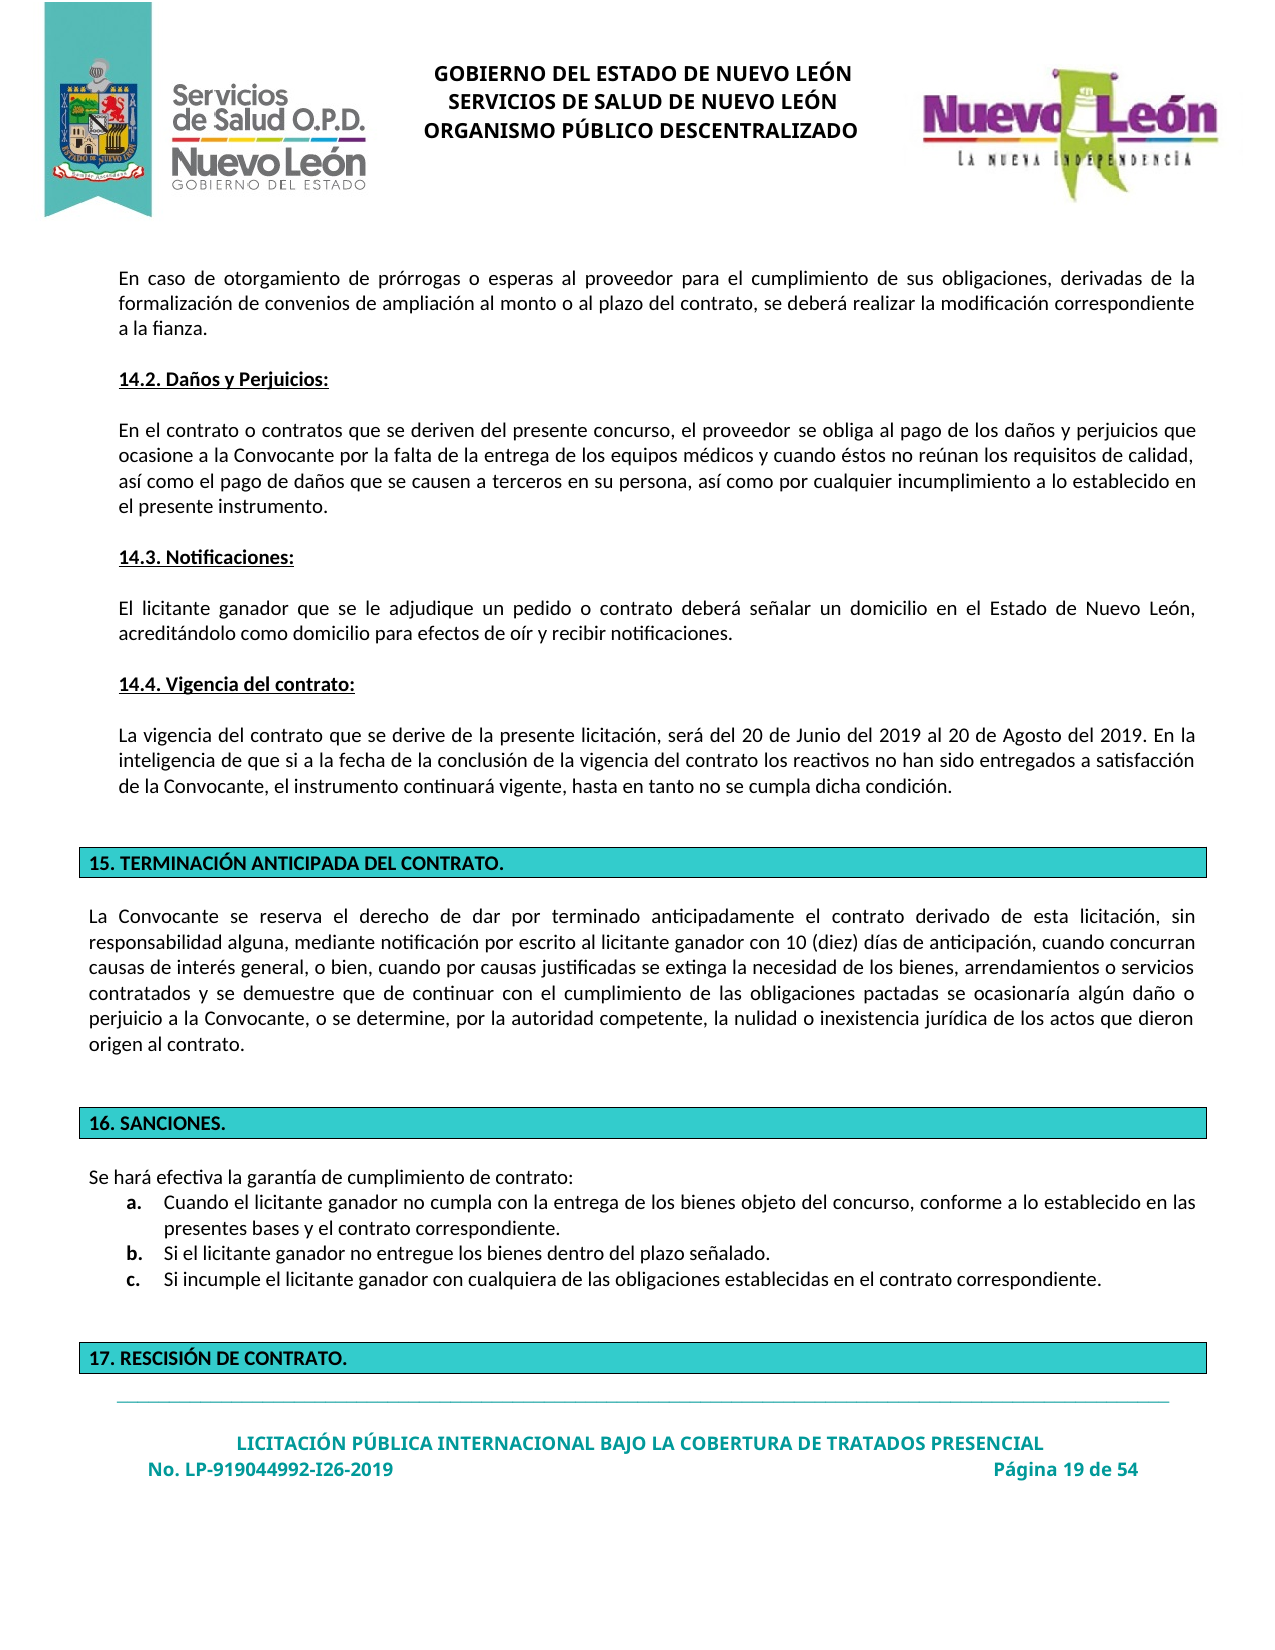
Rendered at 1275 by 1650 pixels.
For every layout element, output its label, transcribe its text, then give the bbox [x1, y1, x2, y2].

text La vigencia del contrato que se derive de la presente licitación, será del 20 de Junio del 2019 al 20 de Agosto del 2019. En la inteligencia de que si a la fecha de la conclusión de la vigencia del contrato los reactivos no han sido entregados a satisfacción de la Convocante, el instrumento continuará vigente, hasta en tanto no se cumpla dicha condición. [118, 722, 1197, 798]
text Se hará efectiva la garantía de cumplimiento de contrato: [89, 1164, 1197, 1189]
list Si el licitante ganador no entregue los bienes dentro del plazo señalado. [126, 1240, 1197, 1266]
text 15. TERMINACIÓN ANTICIPADA DEL CONTRATO. [80, 848, 1206, 877]
list Si incumple el licitante ganador con cualquiera de las obligaciones establecidas en el contrato correspondiente. [126, 1266, 1197, 1291]
text La Convocante se reserva el derecho de dar por terminado anticipadamente el contrato derivado de esta licitación, sin responsabilidad alguna, mediante notificación por escrito al licitante ganador con 10 (diez) días de anticipación, cuando concurran causas de interés general, o bien, cuando por causas justificadas se extinga la necesidad de los bienes, arrendamientos o servicios contratados y se demuestre que de continuar con el cumplimiento de las obligaciones pactadas se ocasionaría algún daño o perjuicio a la Convocante, o se determine, por la autoridad competente, la nulidad o inexistencia jurídica de los actos que dieron origen al contrato. [89, 904, 1197, 1056]
text El licitante ganador que se le adjudique un pedido o contrato deberá señalar un domicilio en el Estado de Nuevo León, acreditándolo como domicilio para efectos de oír y recibir notificaciones. [118, 595, 1197, 646]
picture [15, 2, 1249, 229]
text 17. RESCISIÓN DE CONTRATO. [80, 1343, 1206, 1373]
text En caso de otorgamiento de prórrogas o esperas al proveedor para el cumplimiento de sus obligaciones, derivadas de la formalización de convenios de ampliación al monto o al plazo del contrato, se deberá realizar la modificación correspondiente a la fianza. [118, 265, 1197, 341]
text 14.2. Daños y Perjuicios: [118, 366, 1197, 392]
text En el contrato o contratos que se deriven del presente concurso, el proveedor se obliga al pago de los daños y perjuicios que ocasione a la Convocante por la falta de la entrega de los equipos médicos y cuando éstos no reúnan los requisitos de calidad, así como el pago de daños que se causen a terceros en su persona, así como por cualquier incumplimiento a lo establecido en el presente instrumento. [118, 417, 1197, 519]
text 14.4. Vigencia del contrato: [118, 671, 1197, 697]
text 14.3. Notificaciones: [118, 544, 1197, 570]
list Cuando el licitante ganador no cumpla con la entrega de los bienes objeto del concurso, conforme a lo establecido en las presentes bases y el contrato correspondiente. [126, 1189, 1197, 1240]
text 16. SANCIONES. [80, 1108, 1206, 1138]
